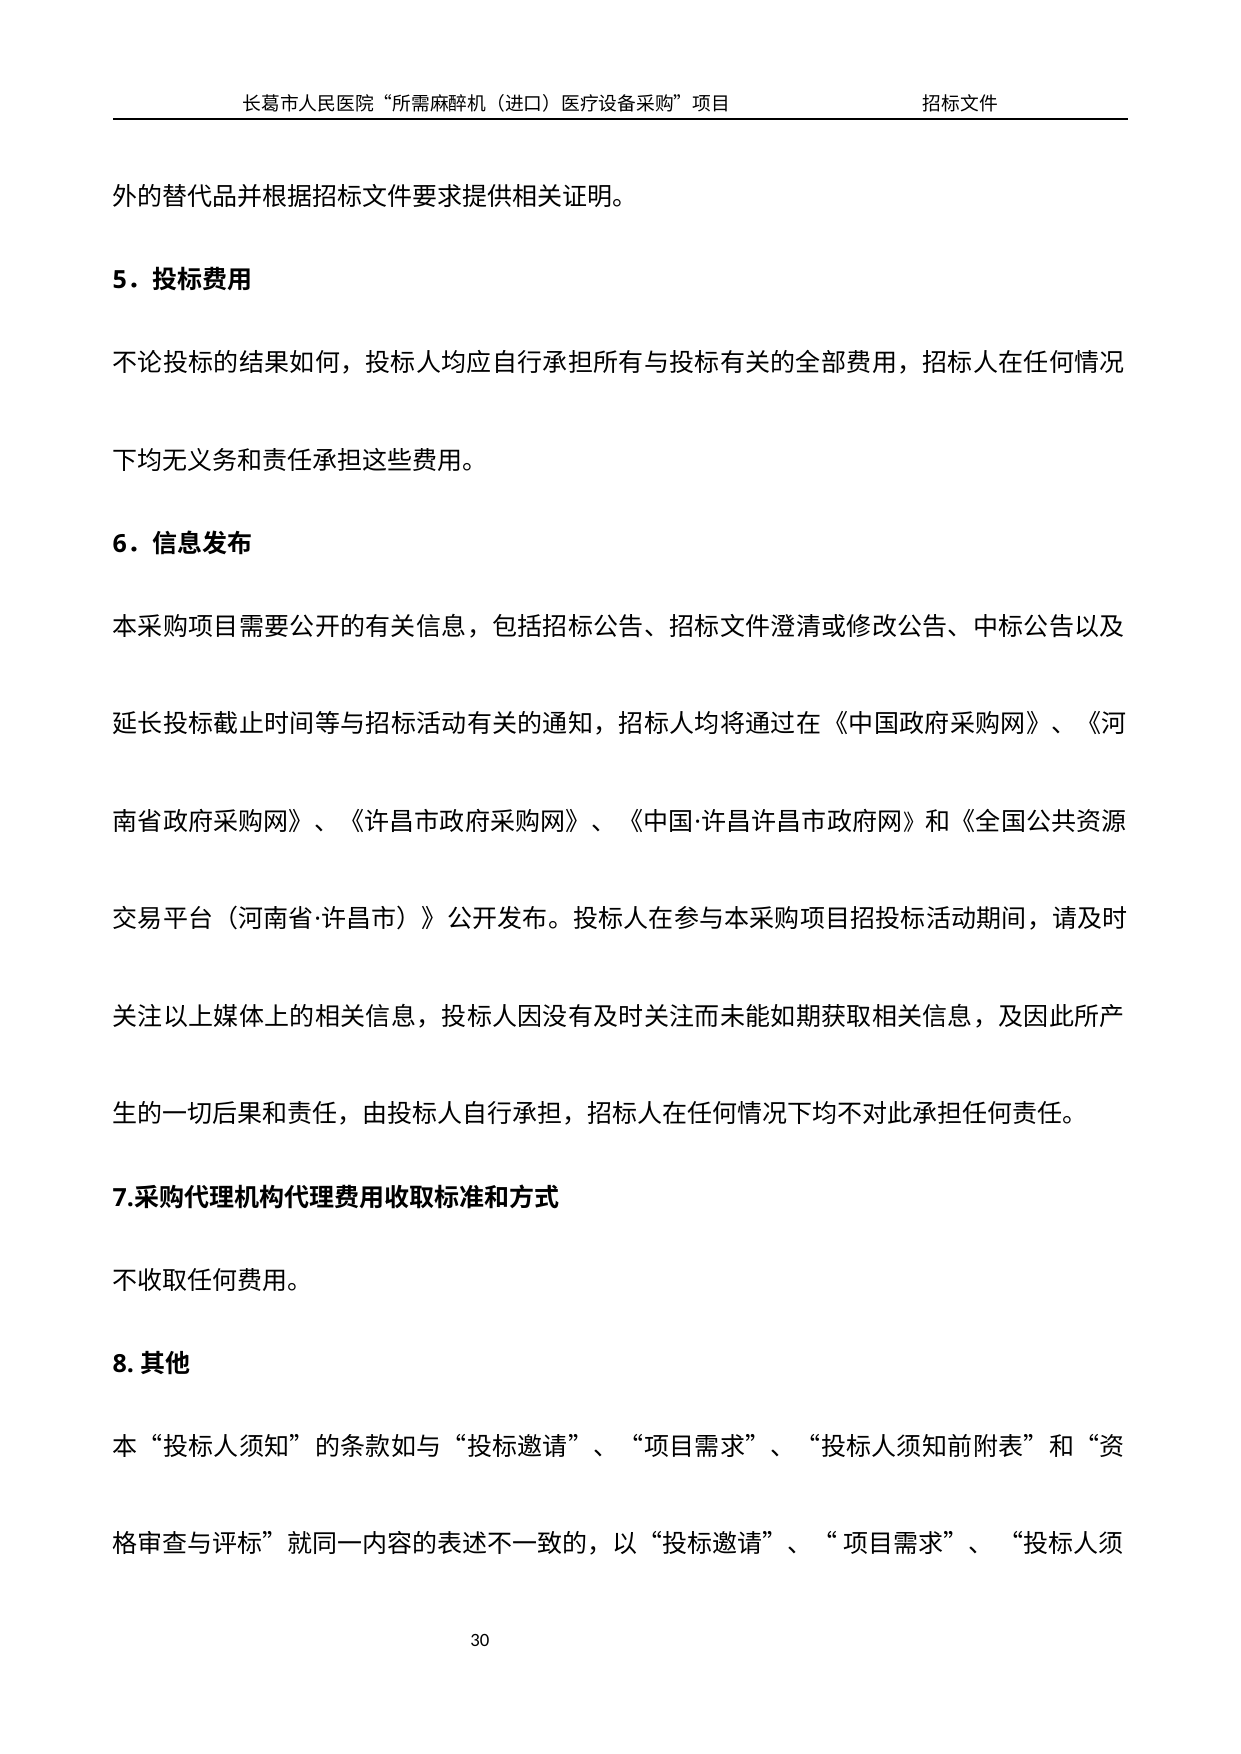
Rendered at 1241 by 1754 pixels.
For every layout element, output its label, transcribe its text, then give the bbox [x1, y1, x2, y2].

text 本采购项目需要公开的有关信息，包括招标公告、招标文件澄清或修改公告、中标公告以及延长投标截止时间等与招标活动有关的通知，招标人均将通过在《中国政府采购网》、《河南省政府采购网》、《许昌市政府采购网》、《中国·许昌许昌市政府网》和《全国公共资源交易平台（河南省·许昌市）》公开发布。投标人在参与本采购项目招投标活动期间，请及时关注以上媒体上的相关信息，投标人因没有及时关注而未能如期获取相关信息，及因此所产生的一切后果和责任，由投标人自行承担，招标人在任何情况下均不对此承担任何责任。 [112, 592, 1128, 1144]
text 不论投标的结果如何，投标人均应自行承担所有与投标有关的全部费用，招标人在任何情况下均无义务和责任承担这些费用。 [112, 328, 1128, 491]
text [112, 1412, 1128, 1574]
text 8. 其他 [112, 1329, 1128, 1394]
text 不收取任何费用。 [112, 1246, 1128, 1311]
text 7.采购代理机构代理费用收取标准和方式 [112, 1163, 1128, 1228]
text 6．信息发布 [112, 509, 1128, 574]
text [112, 162, 1128, 227]
text 5．投标费用 [112, 245, 1128, 310]
